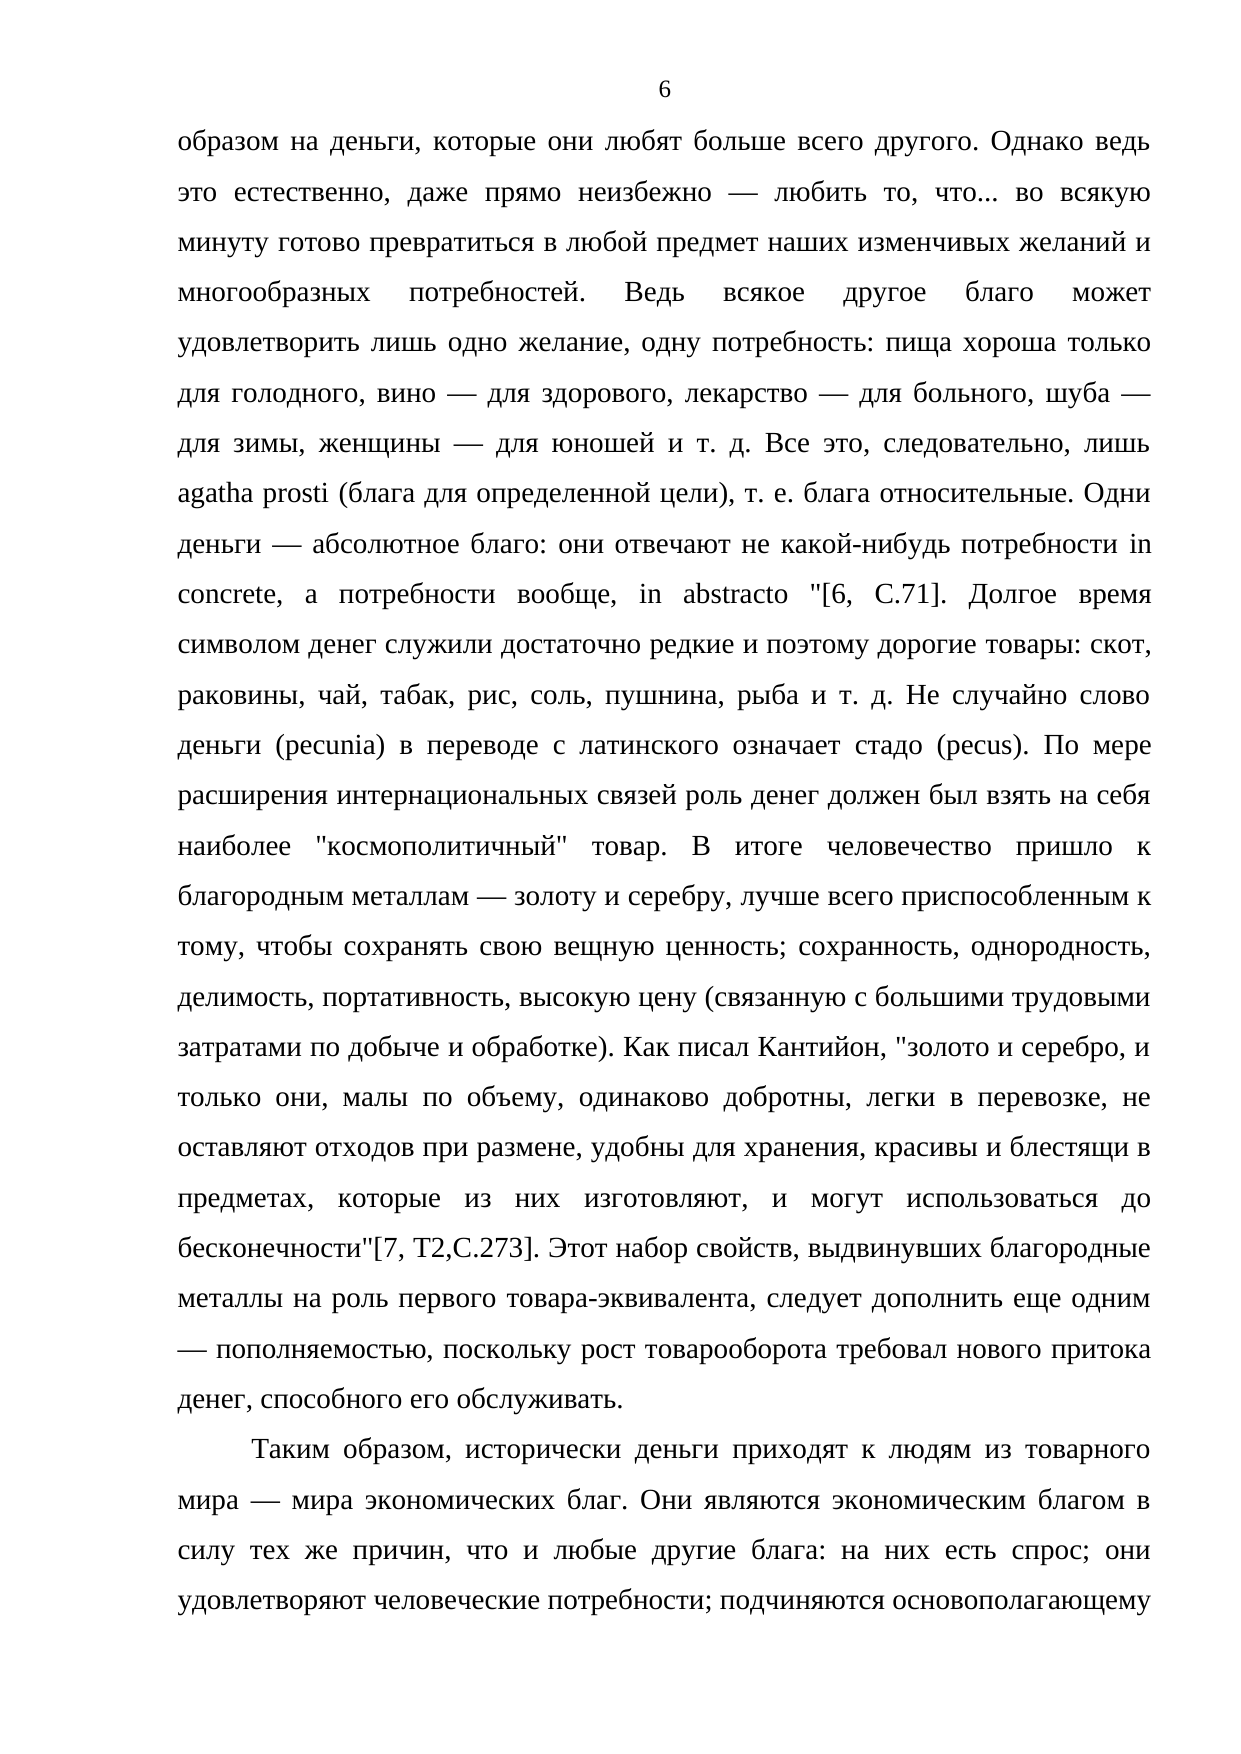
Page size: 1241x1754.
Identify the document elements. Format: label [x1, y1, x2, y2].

text [177, 123, 1152, 1415]
text [177, 1431, 1152, 1616]
